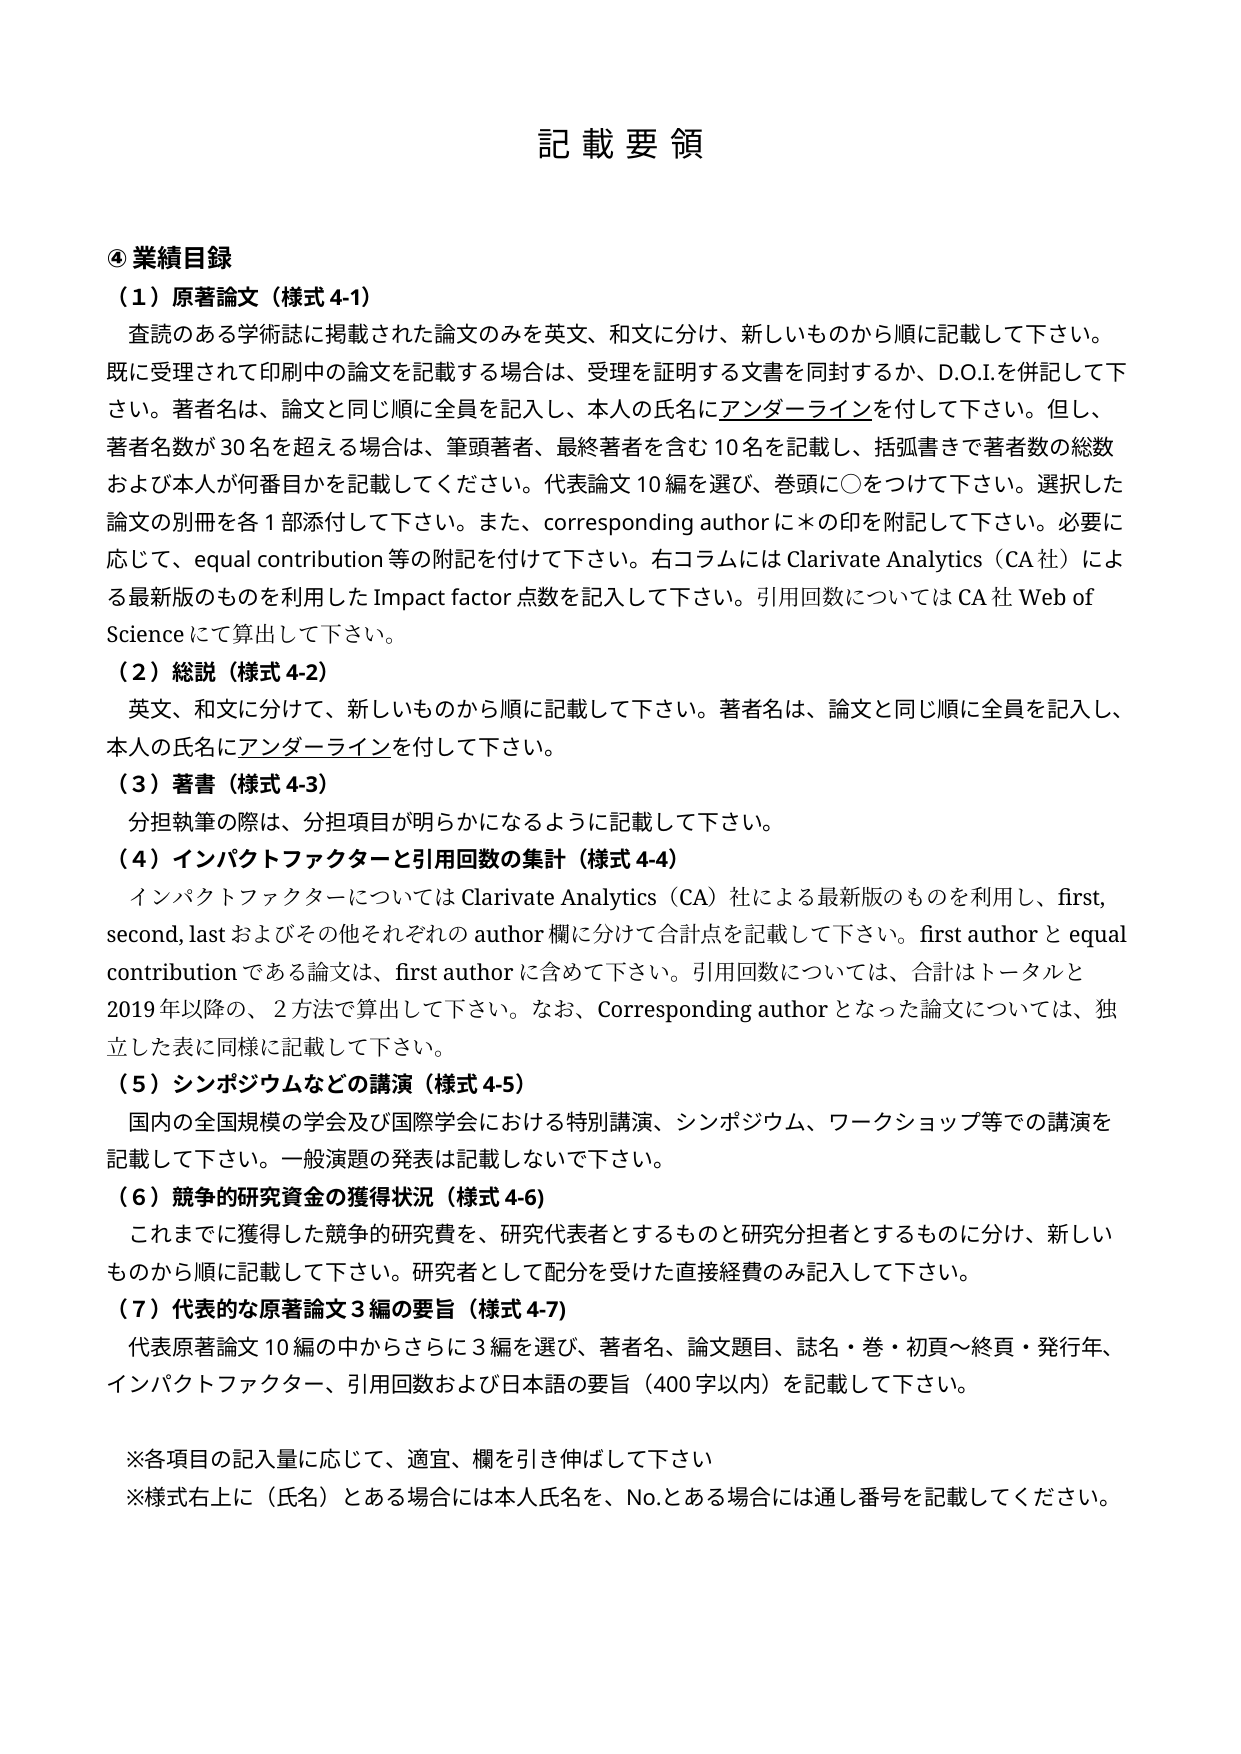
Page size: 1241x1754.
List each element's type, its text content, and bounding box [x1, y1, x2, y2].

text （４）インパクトファクターと引用回数の集計（様式4-4） [106, 837, 1134, 875]
text （３）著書（様式4-3） [106, 762, 1134, 800]
text 英文、和文に分けて、新しいものから順に記載して下さい。著者名は、論文と同じ順に全員を記入し、本人の氏名にアンダーラインを付して下さい。 [106, 687, 1134, 762]
text 代表原著論文10編の中からさらに３編を選び、著者名、論文題目、誌名・巻・初頁～終頁・発行年、インパクトファクター、引用回数および日本語の要旨（400字以内）を記載して下さい。 [106, 1325, 1134, 1400]
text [126, 1475, 1134, 1512]
text ※各項目の記入量に応じて、適宜、欄を引き伸ばして下さい [126, 1437, 1134, 1475]
text （１）原著論文（様式4-1） [106, 275, 1134, 312]
text （７）代表的な原著論文３編の要旨（様式4-7) [106, 1287, 1134, 1325]
text 国内の全国規模の学会及び国際学会における特別講演、シンポジウム、ワークショップ等での講演を記載して下さい。一般演題の発表は記載しないで下さい。 [106, 1100, 1134, 1175]
text ④業績目録 [106, 237, 1134, 275]
text 記載要領 [106, 118, 1134, 166]
text これまでに獲得した競争的研究費を、研究代表者とするものと研究分担者とするものに分け、新しいものから順に記載して下さい。研究者として配分を受けた直接経費のみ記入して下さい。 [106, 1212, 1134, 1287]
text （５）シンポジウムなどの講演（様式4-5） [106, 1062, 1134, 1100]
text 査読のある学術誌に掲載された論文のみを英文、和文に分け、新しいものから順に記載して下さい。既に受理されて印刷中の論文を記載する場合は、受理を証明する文書を同封するか、D.O.I.を併記して下さい。著者名は、論文と同じ順に全員を記入し、本人の氏名にアンダーラインを付して下さい。但し、著者名数が30名を超える場合は、筆頭著者、最終著者を含む10名を記載し、括弧書きで著者数の総数および本人が何番目かを記載してください。代表論文10編を選び、巻頭に○をつけて下さい。選択した論文の別冊を各1部添付して下さい。また、corresponding authorに＊の印を附記して下さい。必要に応じて、equal contribution等の附記を付けて下さい。右コラムにはClarivate Analytics（CA社）による最新版のものを利用したImpact factor点数を記入して下さい。引用回数についてはCA社 Web of Scienceにて算出して下さい。 [106, 312, 1134, 650]
text （６）競争的研究資金の獲得状況（様式4-6) [106, 1175, 1134, 1212]
text （２）総説（様式4-2） [106, 650, 1134, 687]
text 分担執筆の際は、分担項目が明らかになるように記載して下さい。 [106, 800, 1134, 837]
text インパクトファクターについてはClarivate Analytics（CA）社による最新版のものを利用し、first, second, lastおよびその他それぞれのauthor欄に分けて合計点を記載して下さい。first authorとequal contributionである論文は、first authorに含めて下さい。引用回数については、合計はトータルと2019年以降の、２方法で算出して下さい。なお、Corresponding authorとなった論文については、独立した表に同様に記載して下さい。 [106, 875, 1134, 1062]
